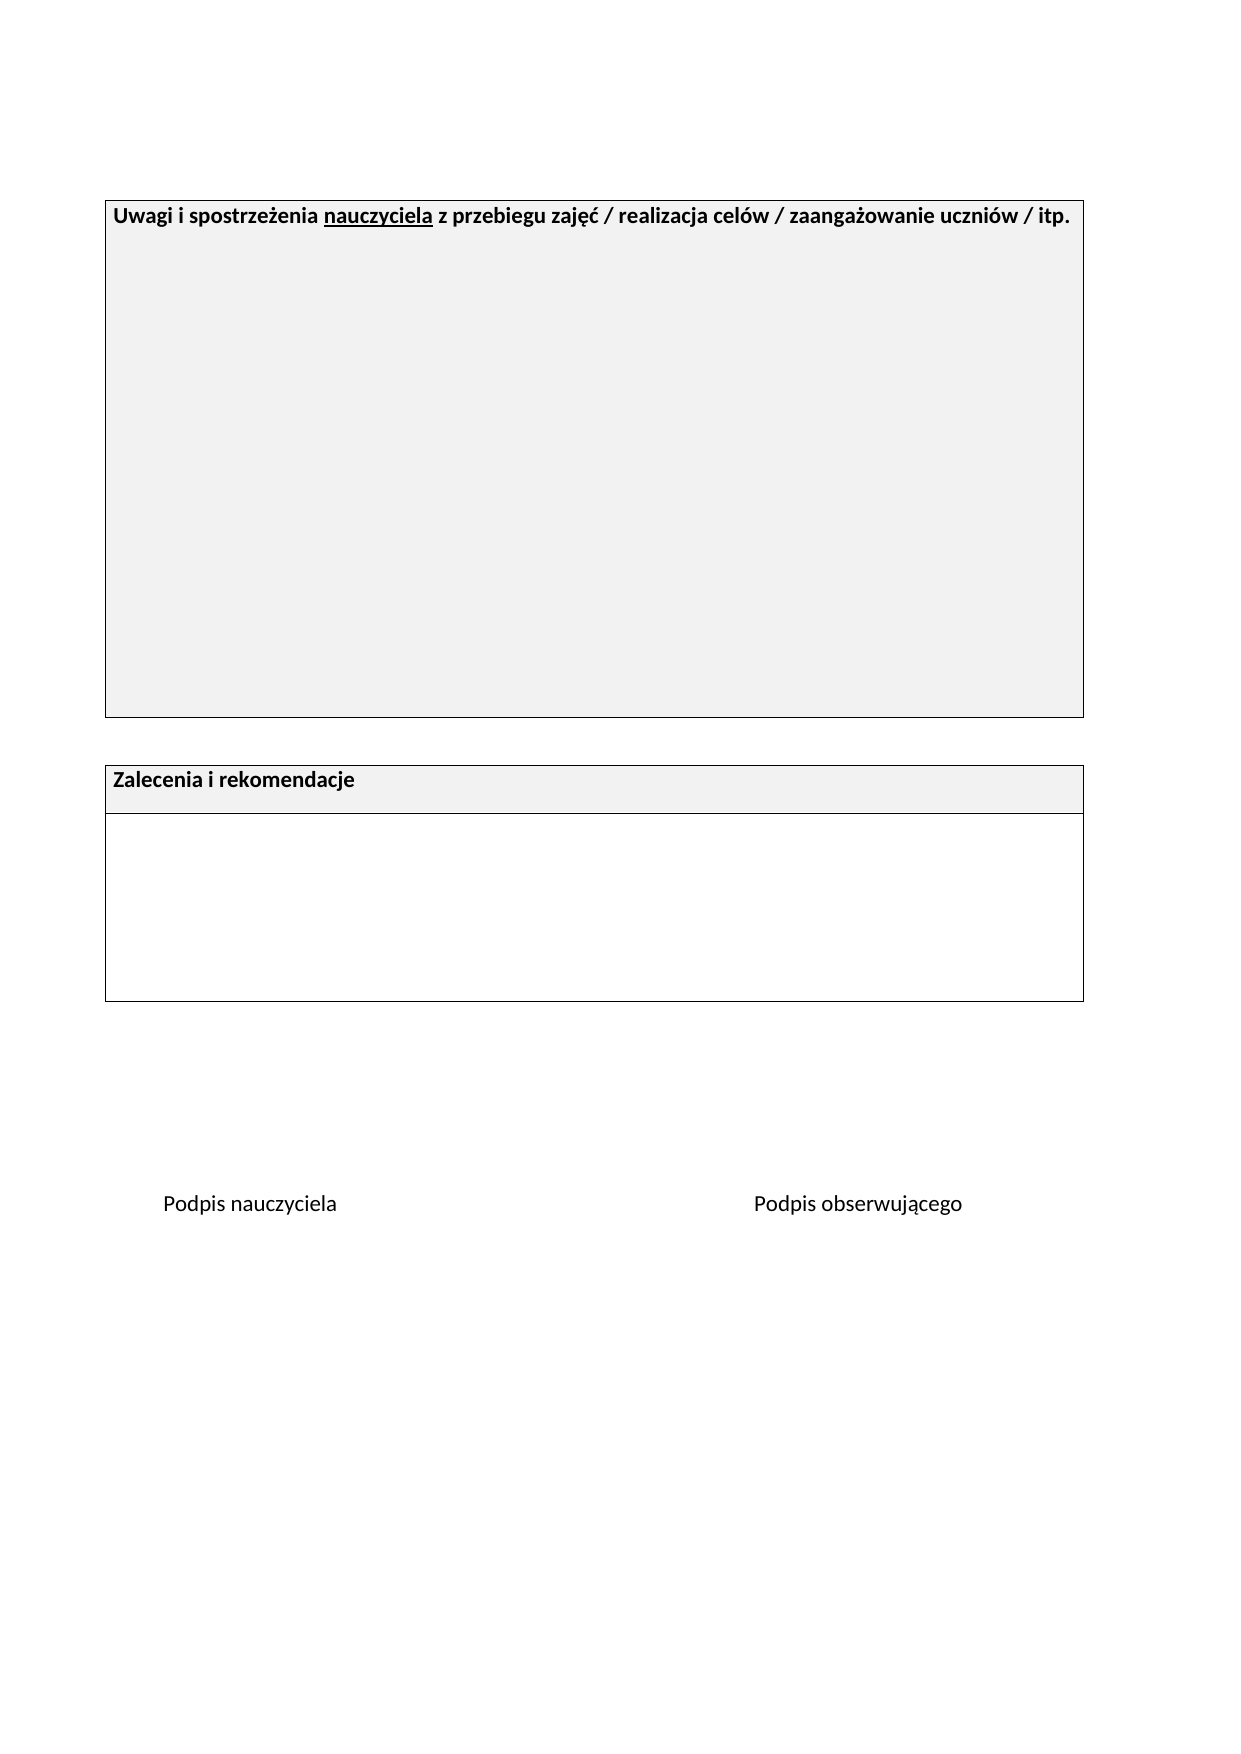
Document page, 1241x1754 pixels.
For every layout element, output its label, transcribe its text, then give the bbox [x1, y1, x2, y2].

table_header Zalecenia i rekomendacje [106, 766, 1083, 812]
text Podpis nauczyciela Podpis obserwującego [106, 1189, 1134, 1217]
table_header Uwagi i spostrzeżenia nauczyciela z przebiegu zajęć / realizacja celów / zaangażowanie uczniów / itp. [106, 201, 1083, 717]
table_cell [106, 814, 1083, 1001]
